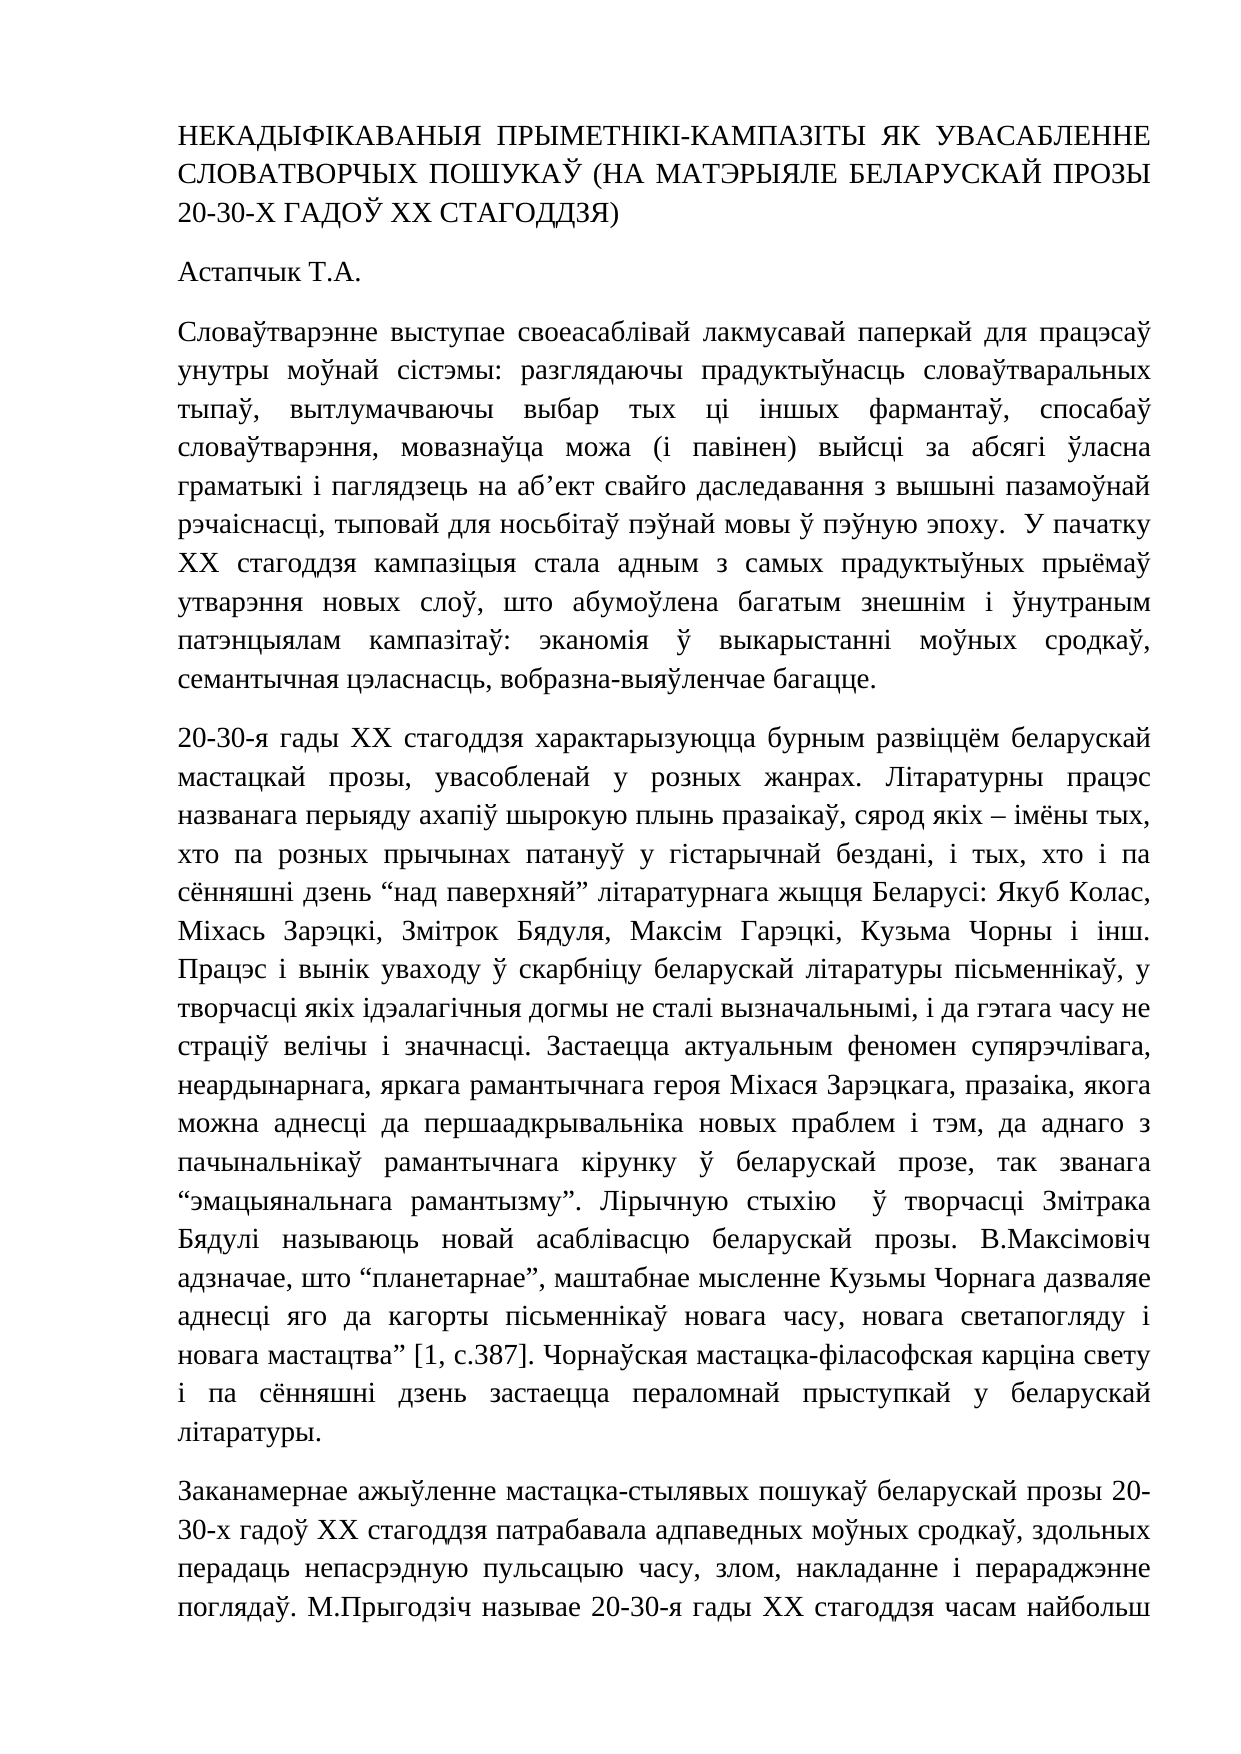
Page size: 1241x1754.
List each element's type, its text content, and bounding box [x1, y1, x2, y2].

text Словаўтварэнне выступае своеасаблівай лакмусавай паперкай для працэсаў унутры моўнай сістэмы: разглядаючы прадуктыўнасць словаўтваральных тыпаў, вытлумачваючы выбар тых ці іншых фармантаў, спосабаў словаўтварэння, мовазнаўца можа (і павінен) выйсці за абсягі ўласна граматыкі і паглядзець на аб’ект свайго даследавання з вышыні пазамоўнай рэчаіснасці, тыповай для носьбітаў пэўнай мовы ў пэўную эпоху. У пачатку XX стагоддзя кампазіцыя стала адным з самых прадуктыўных прыёмаў утварэння новых слоў, што абумоўлена багатым знешнім і ўнутраным патэнцыялам кампазітаў: эканомія ў выкарыстанні моўных сродкаў, семантычная цэласнасць, вобразна-выяўленчае багацце. [177, 314, 1152, 694]
text 20-30-я гады ХХ стагоддзя характарызуюцца бурным развіццём беларускай мастацкай прозы, увасобленай у розных жанрах. Літаратурны працэс названага перыяду ахапіў шырокую плынь празаікаў, сярод якіх – імёны тых, хто па розных прычынах патануў у гістарычнай бездані, і тых, хто і па сённяшні дзень “над паверхняй” літаратурнага жыцця Беларусі: Якуб Колас, Міхась Зарэцкі, Змітрок Бядуля, Максім Гарэцкі, Кузьма Чорны і інш. Працэс і вынік уваходу ў скарбніцу беларускай літаратуры пісьменнікаў, у творчасці якіх ідэалагічныя догмы не сталі вызначальнымі, і да гэтага часу не страціў велічы і значнасці. Застаецца актуальным феномен супярэчлівага, неардынарнага, яркага рамантычнага героя Міхася Зарэцкага, празаіка, якога можна аднесці да першаадкрывальніка новых праблем і тэм, да аднаго з пачынальнікаў рамантычнага кірунку ў беларускай прозе, так званага “эмацыянальнага рамантызму”. Лірычную стыхію ў творчасці Змітрака Бядулі называюць новай асаблівасцю беларускай прозы. В.Максімовіч адзначае, што “планетарнае”, маштабнае мысленне Кузьмы Чорнага дазваляе аднесці яго да кагорты пісьменнікаў новага часу, новага светапогляду і новага мастацтва” [1, с.387]. Чорнаўская мастацка-філасофская карціна свету і па сённяшні дзень застаецца пераломнай прыступкай у беларускай літаратуры. [177, 720, 1152, 1447]
text Астапчык Т.А. [177, 254, 1152, 288]
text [177, 1473, 1152, 1622]
text НЕКАДЫФІКАВАНЫЯ ПРЫМЕТНІКІ-КАМПАЗІТЫ ЯК УВАСАБЛЕННЕ СЛОВАТВОРЧЫХ ПОШУКАЎ (НА МАТЭРЫЯЛЕ БЕЛАРУСКАЙ ПРОЗЫ 20-30-Х ГАДОЎ ХХ СТАГОДДЗЯ) [177, 118, 1152, 229]
